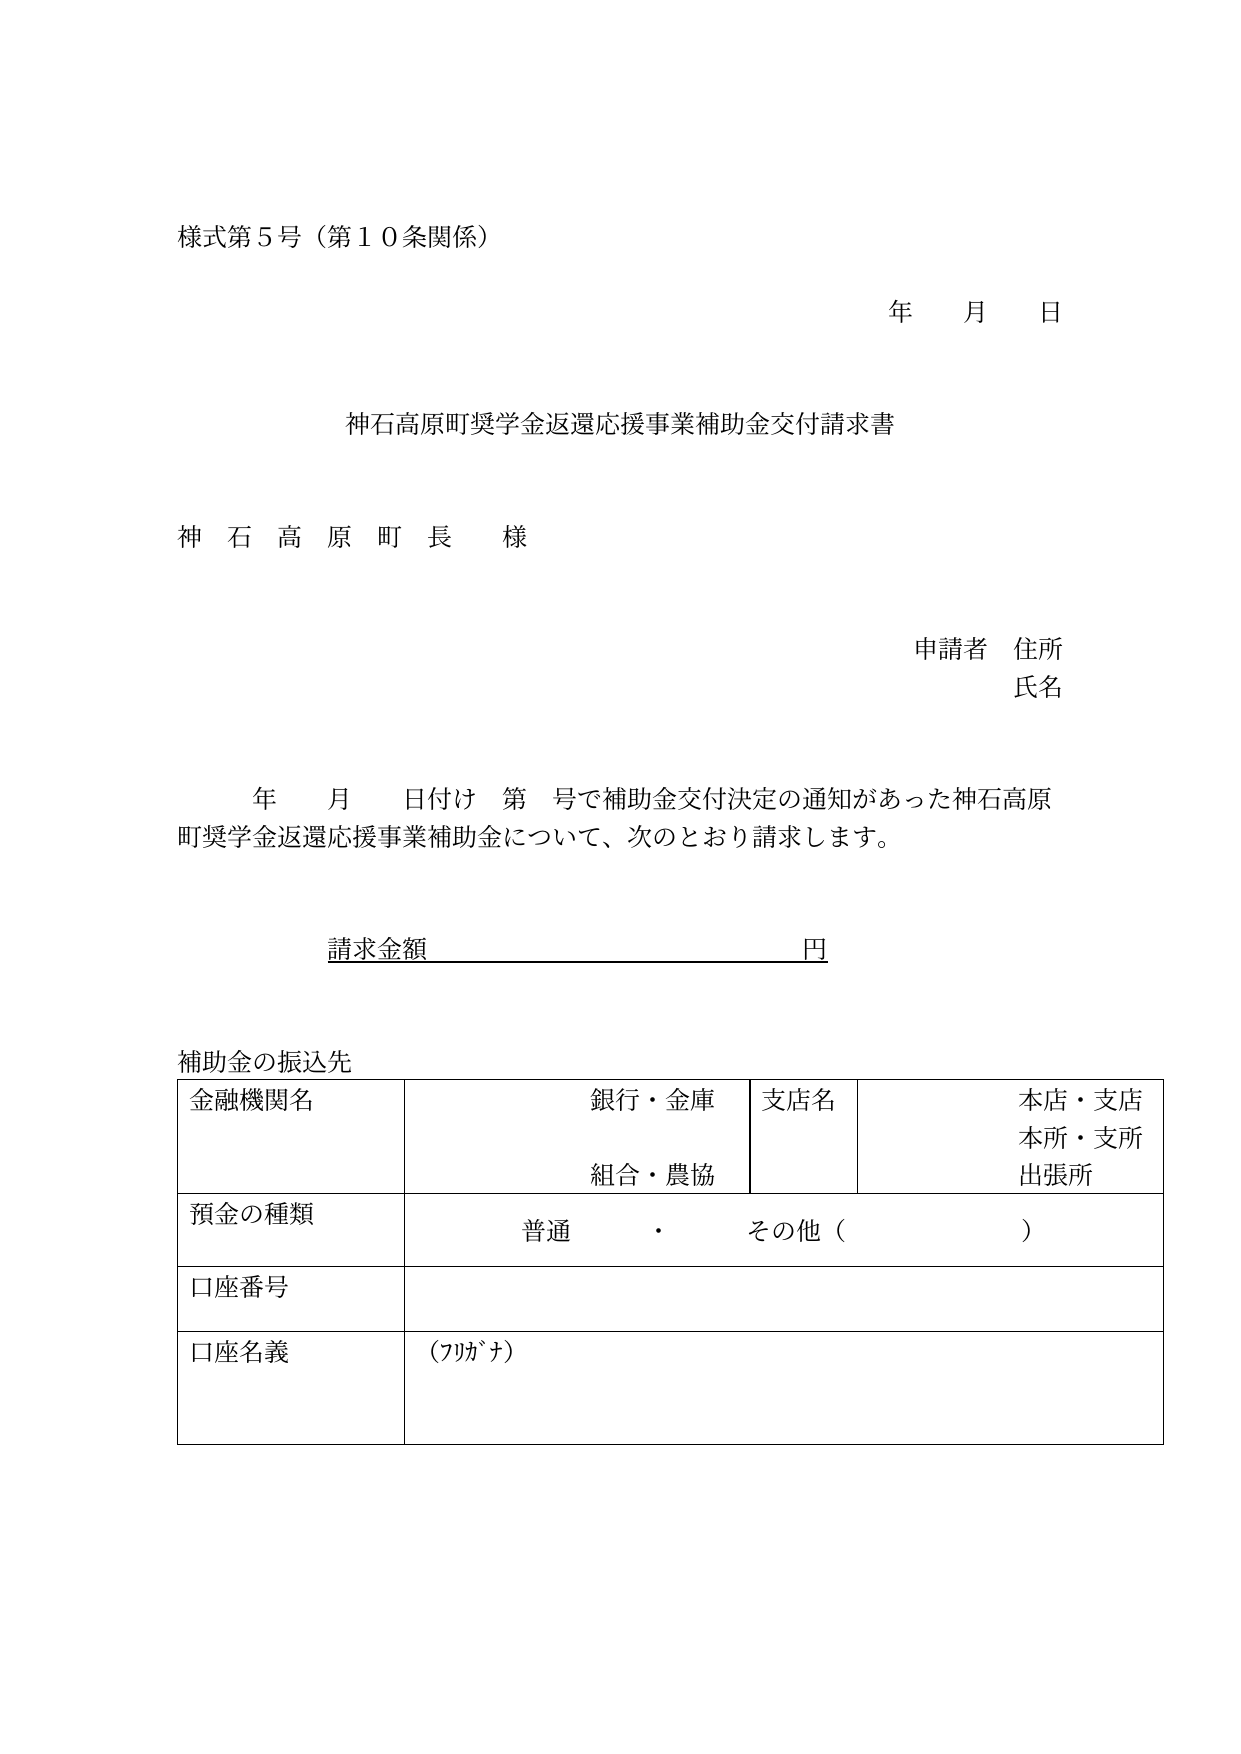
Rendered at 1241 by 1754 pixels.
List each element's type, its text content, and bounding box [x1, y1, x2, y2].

text 請求金額 円 [177, 929, 1063, 967]
text 年 月 日 [177, 292, 1063, 329]
text 申請者 住所 [177, 629, 1063, 667]
text 年 月 日付け 第 号で補助金交付決定の通知があった神石高原町奨学金返還応援事業補助金について、次のとおり請求します。 [177, 779, 1063, 854]
table_header 本店・支店 本所・支所 出張所 [858, 1080, 1163, 1193]
text 神石高原町奨学金返還応援事業補助金交付請求書 [177, 404, 1063, 442]
text 神 石 高 原 町 長 様 [177, 517, 1063, 554]
table_cell 口座番号 [178, 1267, 404, 1331]
table_cell （ﾌﾘｶﾞﾅ） [405, 1332, 1163, 1444]
table_cell [405, 1267, 1163, 1331]
table_cell 普通 ・ その他（ ） [405, 1194, 1163, 1266]
table_header 金融機関名 [178, 1080, 404, 1193]
text 補助金の振込先 [177, 1042, 1063, 1079]
table_cell 口座名義 [178, 1332, 404, 1444]
text 様式第５号（第１０条関係） [177, 217, 1063, 254]
table_header 支店名 [751, 1080, 857, 1193]
text 氏名 [177, 667, 1063, 704]
table_header 銀行・金庫 組合・農協 [405, 1080, 749, 1193]
table_cell 預金の種類 [178, 1194, 404, 1266]
